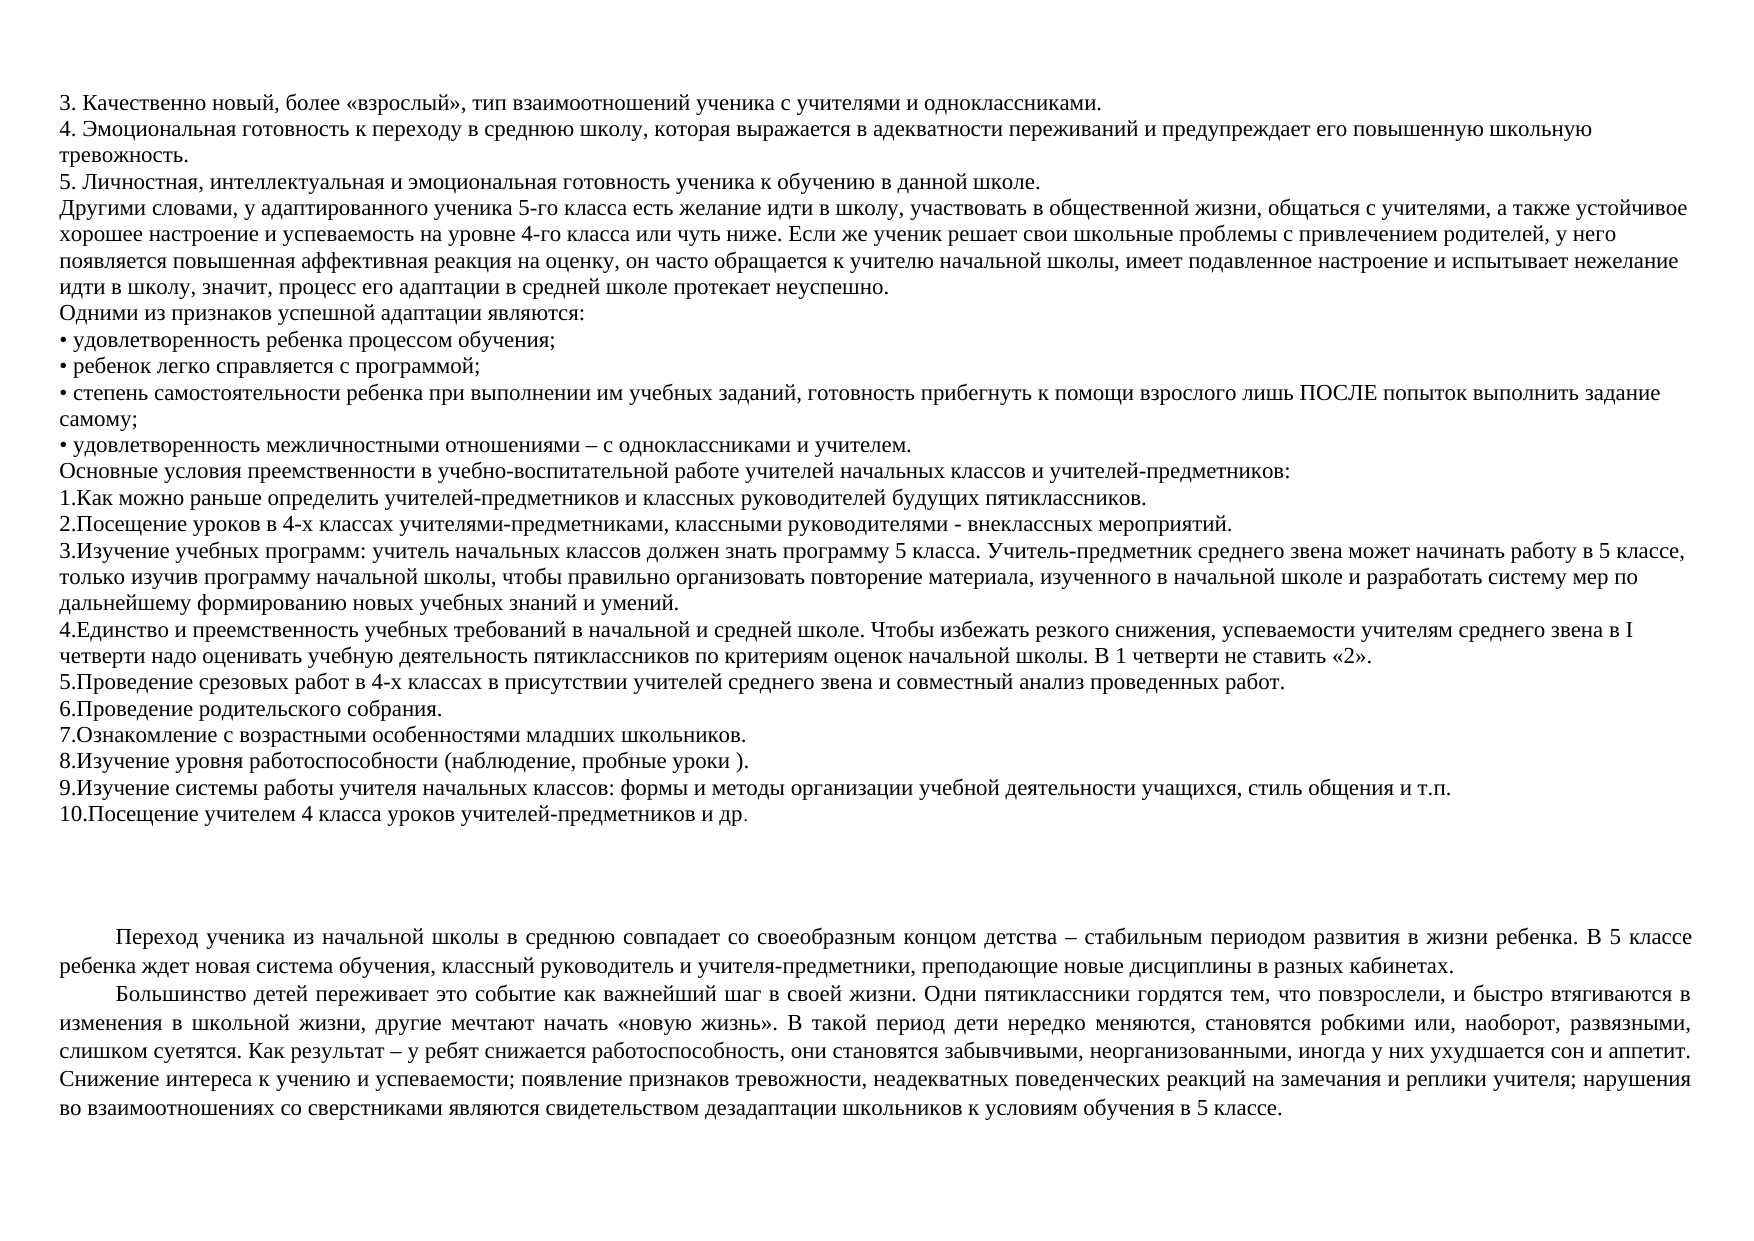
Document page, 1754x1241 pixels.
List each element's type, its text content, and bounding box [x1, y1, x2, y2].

text Переход ученика из начальной школы в среднюю совпадает со своеобразным концом детства – стабильным периодом развития в жизни ребенка. В 5 классе ребенка ждет новая система обучения, классный руководитель и учителя-предметники, преподающие новые дисциплины в разных кабинетах. [59, 923, 1695, 978]
text Большинство детей переживает это событие как важнейший шаг в своей жизни. Одни пятиклассники гордятся тем, что повзрослели, и быстро втягиваются в изменения в школьной жизни, другие мечтают начать «новую жизнь». В такой период дети нередко меняются, становятся робкими или, наоборот, развязными, слишком суетятся. Как результат – у ребят снижается работоспособность, они становятся забывчивыми, неорганизованными, иногда у них ухудшается сон и аппетит. Снижение интереса к учению и успеваемости; появление признаков тревожности, неадекватных поведенческих реакций на замечания и реплики учителя; нарушения во взаимоотношениях со сверстниками являются свидетельством дезадаптации школьников к условиям обучения в 5 классе. [59, 980, 1695, 1120]
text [59, 89, 1695, 827]
